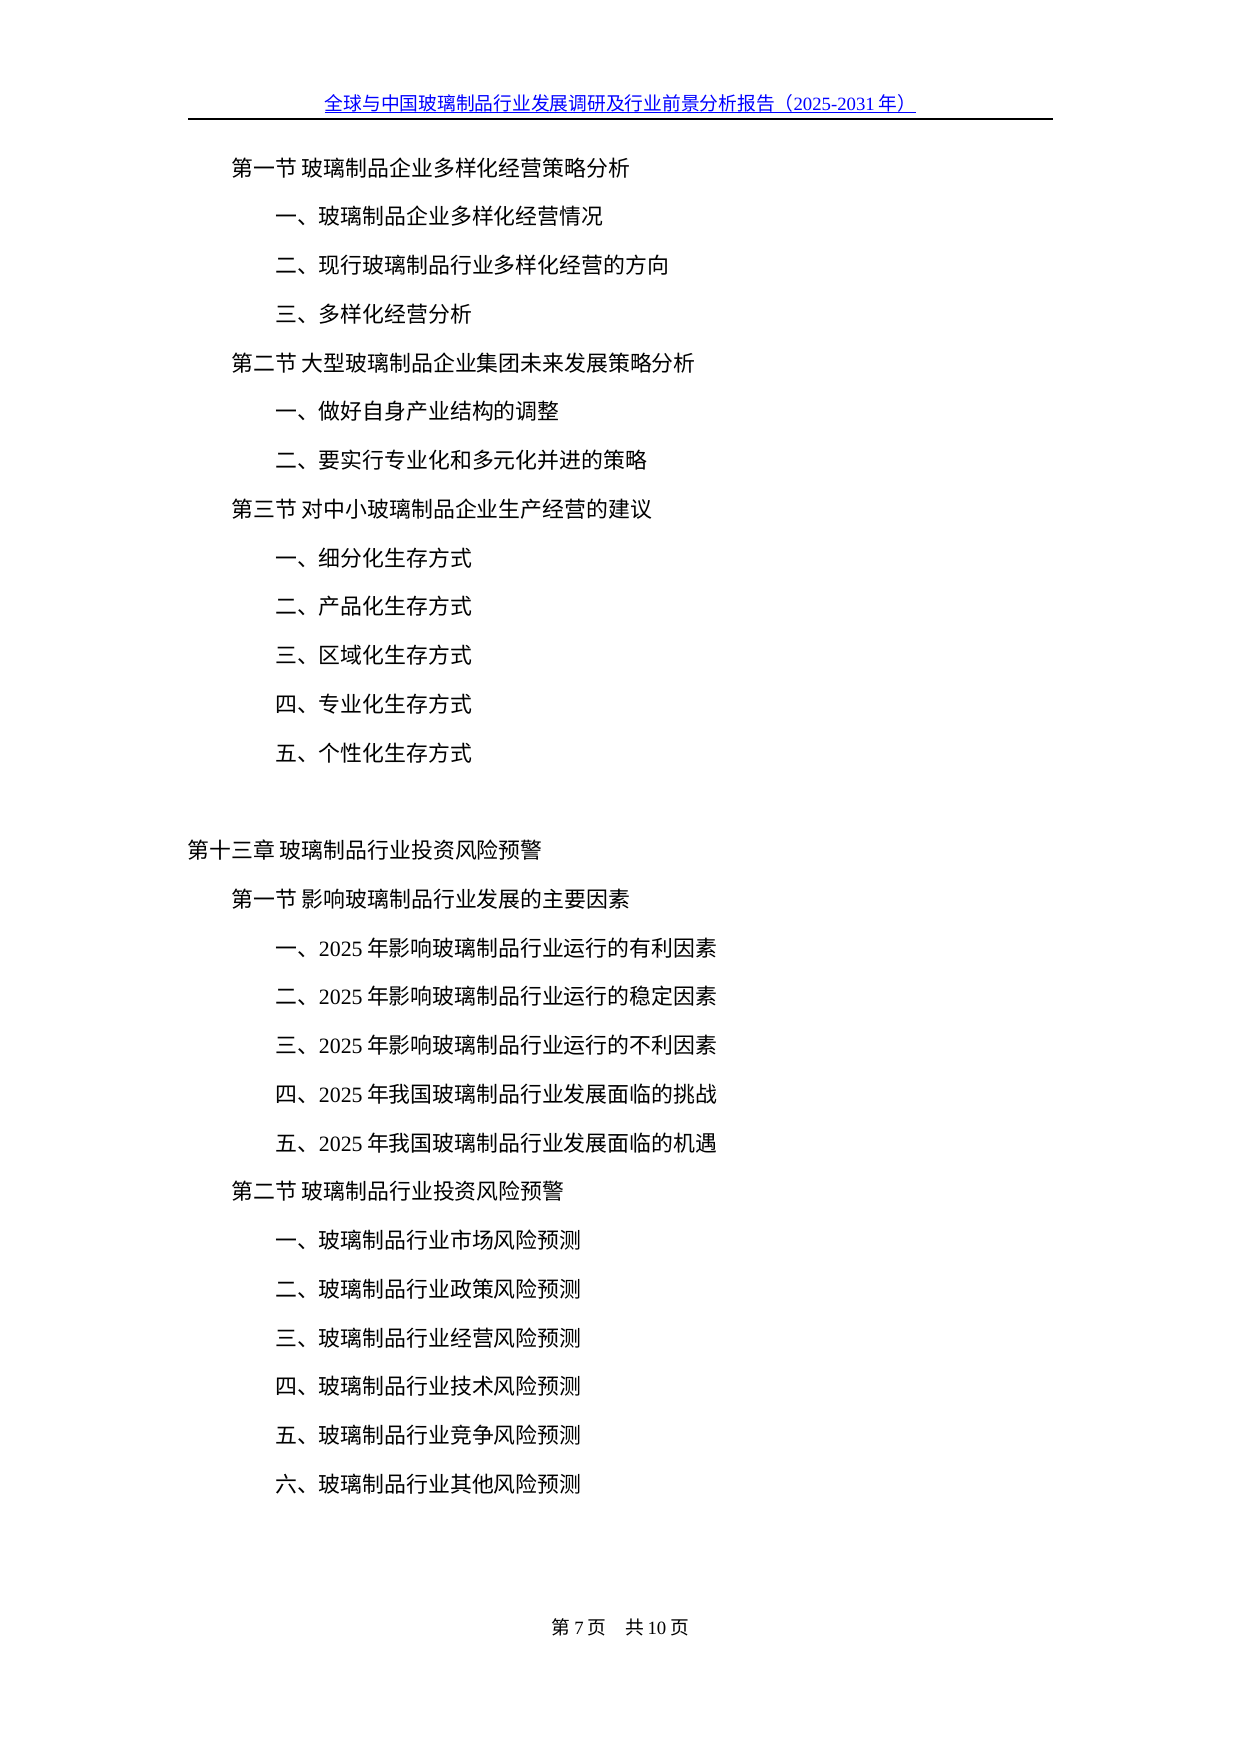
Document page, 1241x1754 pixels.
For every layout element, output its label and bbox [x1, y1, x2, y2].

text [187, 150, 1053, 1499]
